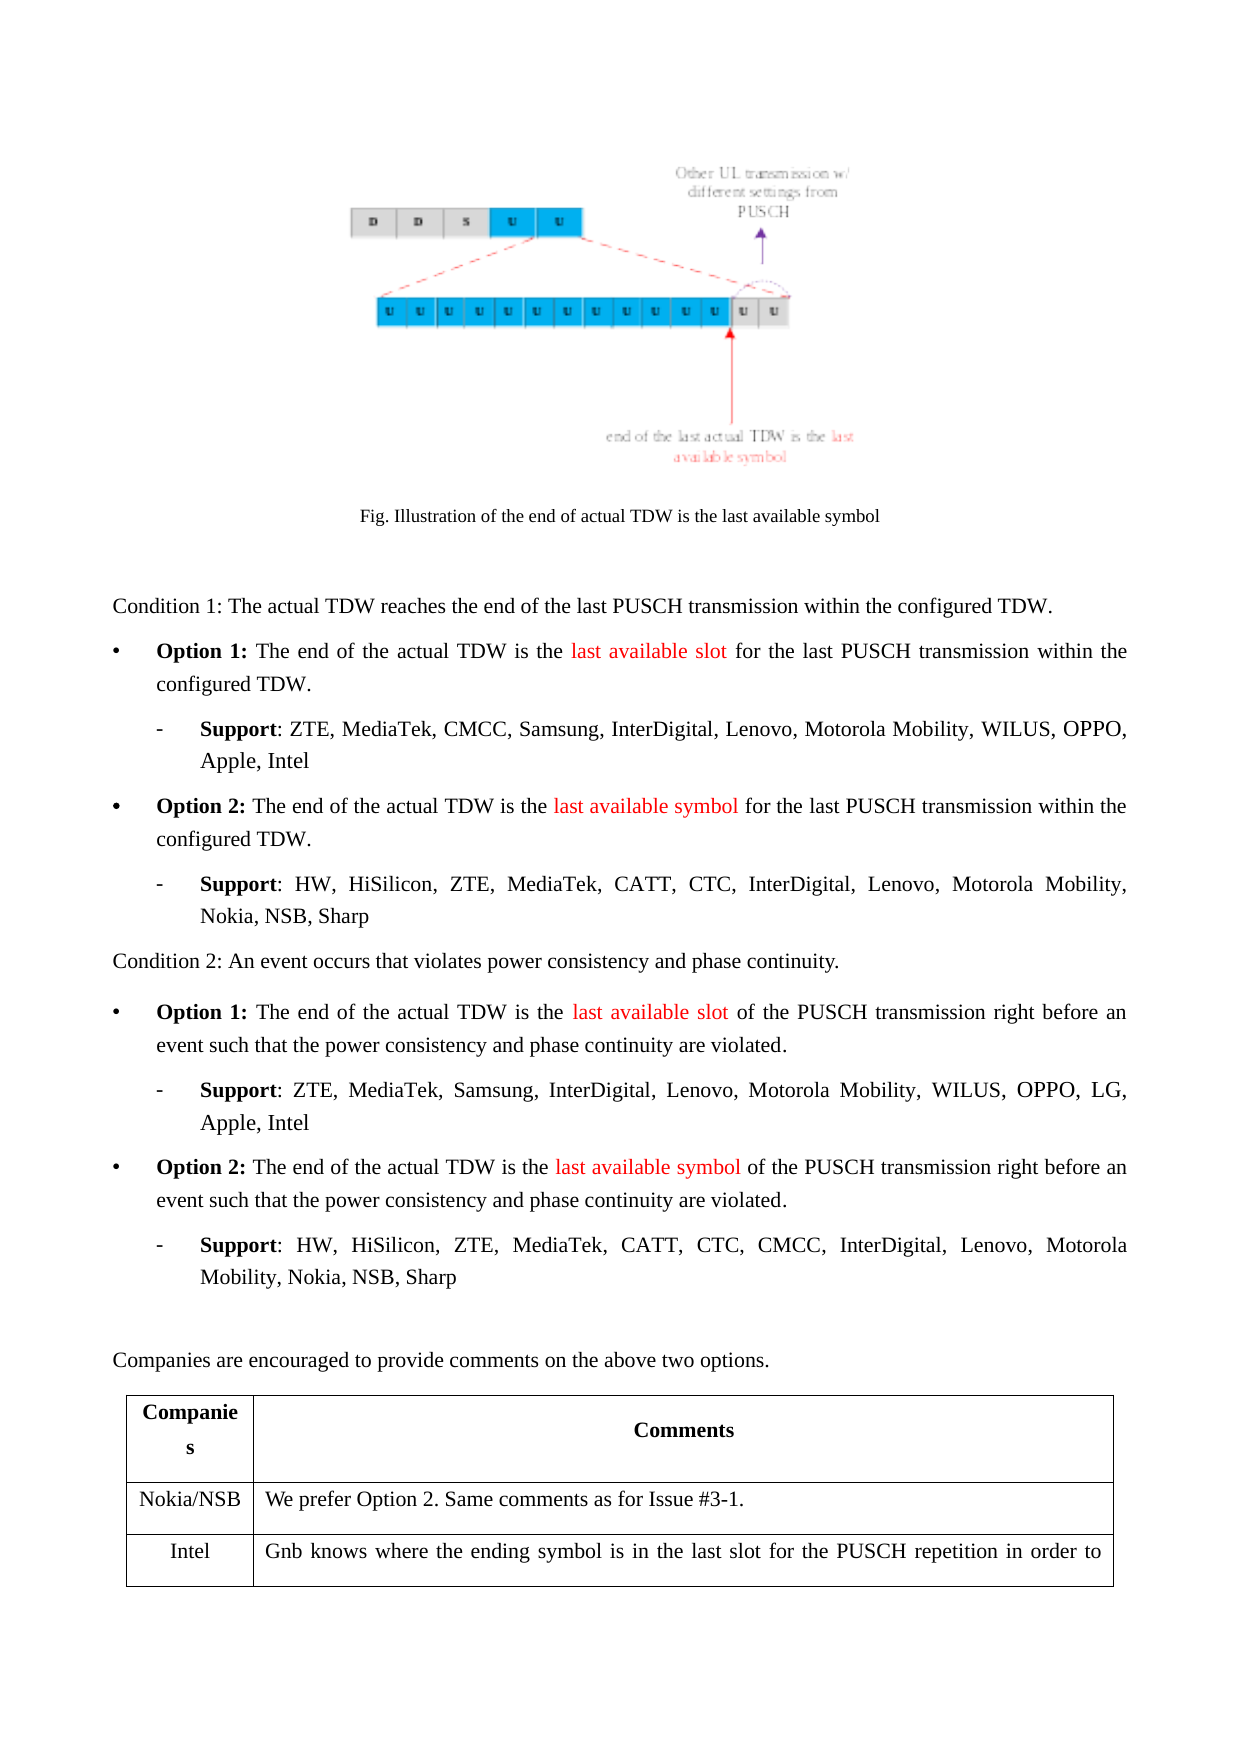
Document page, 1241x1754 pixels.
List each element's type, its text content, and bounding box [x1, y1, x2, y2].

table_cell Intel [127, 1535, 253, 1586]
text Companies are encouraged to provide comments on the above two options. [112, 1343, 1128, 1376]
text Condition 1: The actual TDW reaches the end of the last PUSCH transmission within the configured TDW. [112, 589, 1128, 622]
list Option 1: The end of the actual TDW is the last available slot for the last PUSCH transmission within the configured TDW. [112, 634, 1128, 699]
list Support: HW, HiSilicon, ZTE, MediaTek, CATT, CTC, CMCC, InterDigital, Lenovo, Motorola Mobility, Nokia, NSB, Sharp [156, 1228, 1128, 1293]
list Option 2: The end of the actual TDW is the last available symbol of the PUSCH transmission right before an event such that the power consistency and phase continuity are violated. [112, 1151, 1128, 1216]
text Fig. Illustration of the end of actual TDW is the last available symbol [112, 499, 1128, 532]
list Option 1: The end of the actual TDW is the last available slot of the PUSCH transmission right before an event such that the power consistency and phase continuity are violated. [112, 996, 1128, 1061]
text Condition 2: An event occurs that violates power consistency and phase continuity. [112, 944, 1128, 977]
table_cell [254, 1535, 1113, 1586]
table_cell Nokia/NSB [127, 1483, 253, 1534]
table_header Comments [254, 1396, 1113, 1482]
list Support: HW, HiSilicon, ZTE, MediaTek, CATT, CTC, InterDigital, Lenovo, Motorola Mobility, Nokia, NSB, Sharp [156, 867, 1128, 932]
table_header Companies [127, 1396, 253, 1482]
list Option 2: The end of the actual TDW is the last available symbol for the last PUSCH transmission within the configured TDW. [112, 789, 1128, 854]
table_cell We prefer Option 2. Same comments as for Issue #3-1. [254, 1483, 1113, 1534]
list Support: ZTE, MediaTek, CMCC, Samsung, InterDigital, Lenovo, Motorola Mobility, WILUS, OPPO, Apple, Intel [156, 712, 1128, 777]
list Support: ZTE, MediaTek, Samsung, InterDigital, Lenovo, Motorola Mobility, WILUS, OPPO, LG, Apple, Intel [156, 1073, 1128, 1138]
